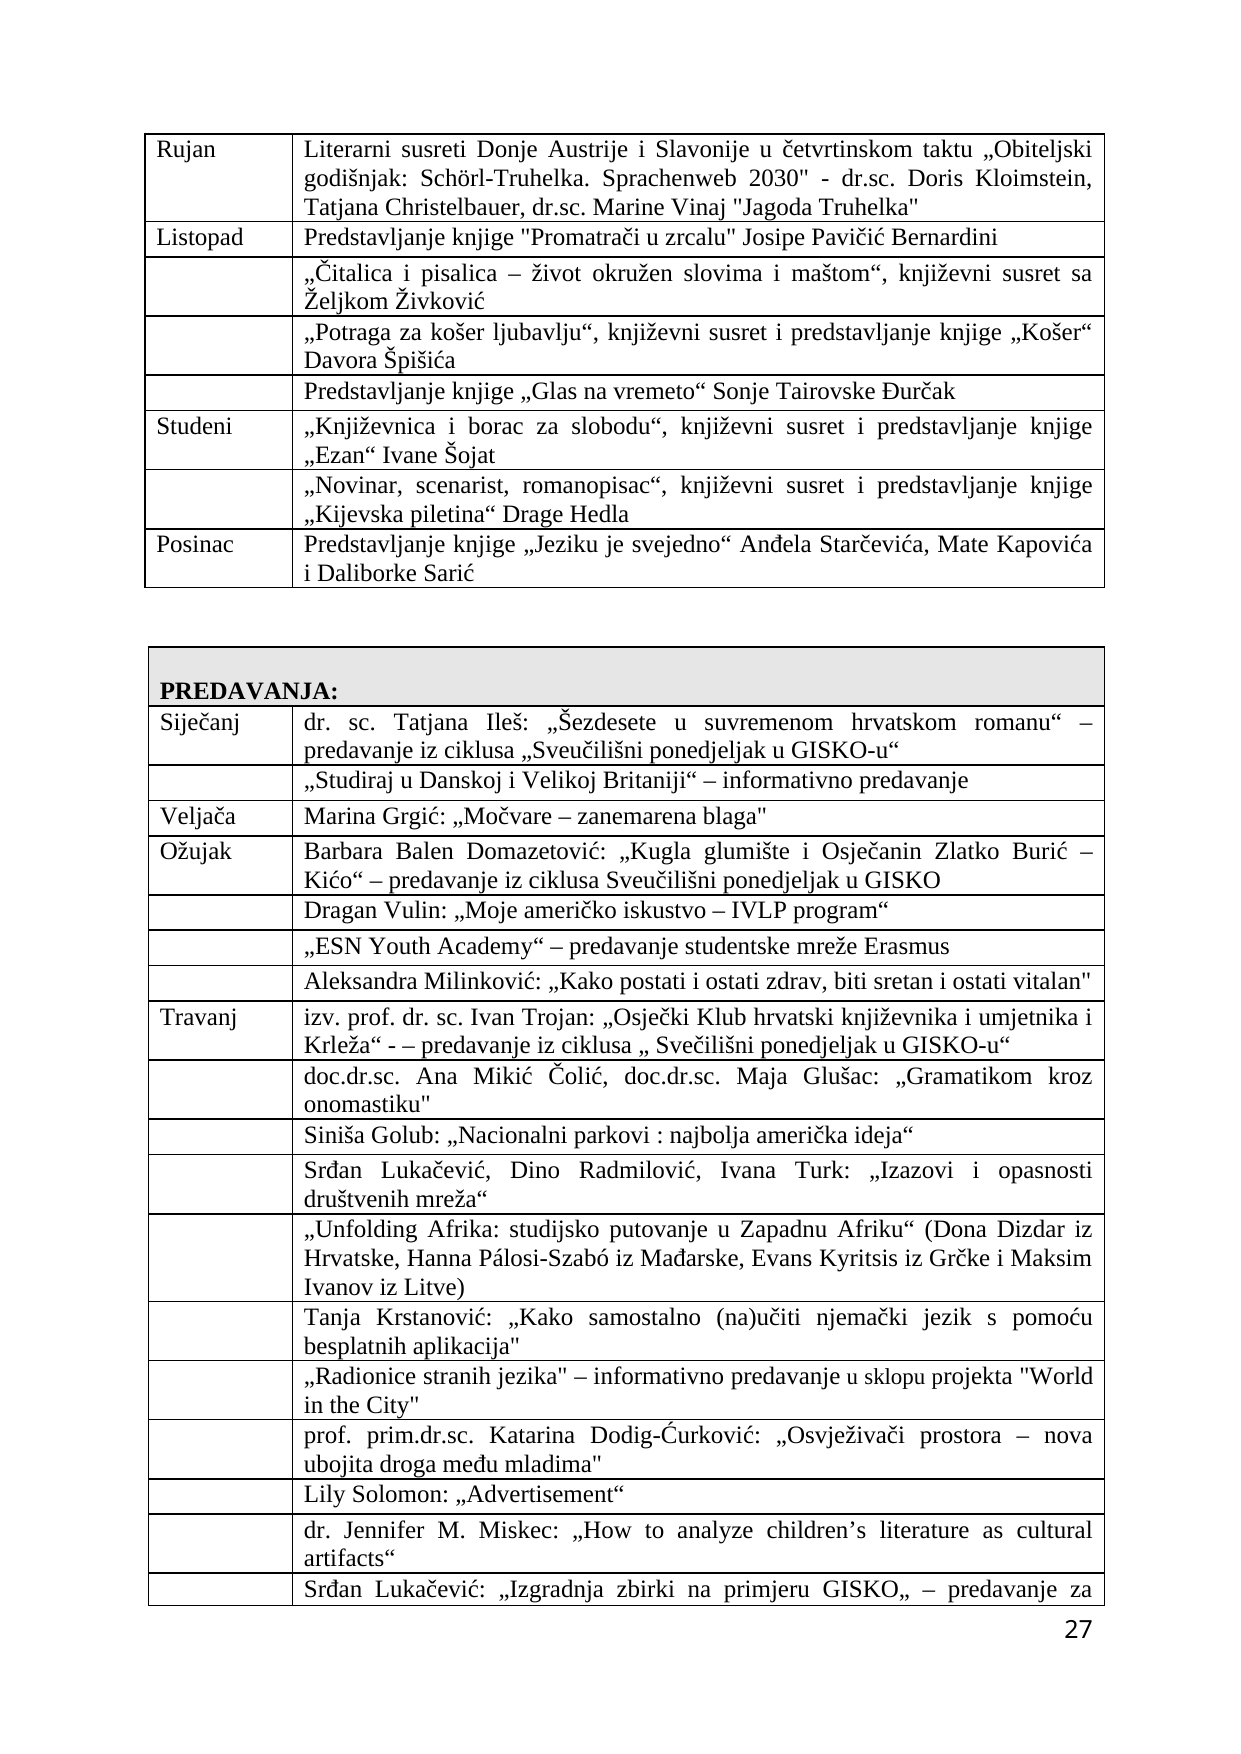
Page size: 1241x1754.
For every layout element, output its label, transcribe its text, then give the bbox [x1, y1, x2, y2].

table_cell Ožujak [149, 837, 292, 894]
table_header PREDAVANJA: [149, 648, 1104, 705]
table_cell Barbara Balen Domazetović: „Kugla glumište i Osječanin Zlatko Burić – Kićo“ – predavanje iz ciklusa Sveučilišni ponedjeljak u GISKO [293, 837, 1104, 894]
table_cell Predstavljanje knjige „Glas na vremeto“ Sonje Tairovske Đurčak [293, 376, 1104, 410]
table_cell „Studiraj u Danskoj i Velikoj Britaniji“ – informativno predavanje [293, 766, 1104, 799]
table_cell Veljača [149, 801, 292, 835]
table_cell Predstavljanje knjige "Promatrači u zrcalu" Josipe Pavičić Bernardini [293, 222, 1104, 256]
table_cell Marina Grgić: „Močvare – zanemarena blaga" [293, 801, 1104, 835]
table_cell [149, 1302, 292, 1360]
table_cell Siječanj [149, 707, 292, 764]
table_cell Predstavljanje knjige „Jeziku je svejedno“ Anđela Starčevića, Mate Kapovića i Daliborke Sarić [293, 530, 1104, 587]
table_cell [149, 766, 292, 799]
table_cell Lily Solomon: „Advertisement“ [293, 1480, 1104, 1513]
table_cell dr. Jennifer M. Miskec: „How to analyze children’s literature as cultural artifacts“ [293, 1515, 1104, 1572]
table_cell izv. prof. dr. sc. Ivan Trojan: „Osječki Klub hrvatski književnika i umjetnika i Krleža“ - – predavanje iz ciklusa „ Svečilišni ponedjeljak u GISKO-u“ [293, 1002, 1104, 1059]
table_cell [149, 1574, 292, 1605]
table_cell doc.dr.sc. Ana Mikić Čolić, doc.dr.sc. Maja Glušac: „Gramatikom kroz onomastiku" [293, 1061, 1104, 1118]
table_cell dr. sc. Tatjana Ileš: „Šezdesete u suvremenom hrvatskom romanu“ – predavanje iz ciklusa „Sveučilišni ponedjeljak u GISKO-u“ [293, 707, 1104, 764]
table_cell „Novinar, scenarist, romanopisac“, književni susret i predstavljanje knjige „Kijevska piletina“ Drage Hedla [293, 470, 1104, 528]
table_cell [149, 1061, 292, 1118]
table_cell [149, 896, 292, 929]
table_cell [149, 1361, 292, 1419]
table_cell [149, 1480, 292, 1513]
table_cell [149, 966, 292, 1000]
table_cell Posinac [146, 530, 292, 587]
table_cell Travanj [149, 1002, 292, 1059]
table_cell Tanja Krstanović: „Kako samostalno (na)učiti njemački jezik s pomoću besplatnih aplikacija" [293, 1302, 1104, 1360]
table_cell „Unfolding Afrika: studijsko putovanje u Zapadnu Afriku“ (Dona Dizdar iz Hrvatske, Hanna Pálosi-Szabó iz Mađarske, Evans Kyritsis iz Grčke i Maksim Ivanov iz Litve) [293, 1215, 1104, 1301]
table_cell Studeni [146, 411, 292, 469]
table_cell [149, 1155, 292, 1213]
table_cell [146, 317, 292, 374]
table_cell „Književnica i borac za slobodu“, književni susret i predstavljanje knjige „Ezan“ Ivane Šojat [293, 411, 1104, 469]
table_cell Rujan [146, 135, 292, 221]
table_cell [149, 931, 292, 965]
table_cell „Potraga za košer ljubavlju“, književni susret i predstavljanje knjige „Košer“ Davora Špišića [293, 317, 1104, 374]
table_cell Dragan Vulin: „Moje američko iskustvo – IVLP program“ [293, 896, 1104, 929]
table_cell Siniša Golub: „Nacionalni parkovi : najbolja američka ideja“ [293, 1120, 1104, 1154]
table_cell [293, 1574, 1104, 1605]
table_cell [146, 376, 292, 410]
table_cell „ESN Youth Academy“ – predavanje studentske mreže Erasmus [293, 931, 1104, 965]
table_cell „Čitalica i pisalica – život okružen slovima i maštom“, književni susret sa Željkom Živković [293, 258, 1104, 315]
table_cell [149, 1215, 292, 1301]
table_cell prof. prim.dr.sc. Katarina Dodig-Ćurković: „Osvježivači prostora – nova ubojita droga među mladima" [293, 1420, 1104, 1478]
table_cell [149, 1515, 292, 1572]
table_cell Literarni susreti Donje Austrije i Slavonije u četvrtinskom taktu „Obiteljski godišnjak: Schörl-Truhelka. Sprachenweb 2030" - dr.sc. Doris Kloimstein, Tatjana Christelbauer, dr.sc. Marine Vinaj "Jagoda Truhelka" [293, 135, 1104, 221]
table_cell [146, 258, 292, 315]
table_cell Srđan Lukačević, Dino Radmilović, Ivana Turk: „Izazovi i opasnosti društvenih mreža“ [293, 1155, 1104, 1213]
table_cell [146, 470, 292, 528]
table_cell [149, 1120, 292, 1154]
table_cell [149, 1420, 292, 1478]
table_cell Listopad [146, 222, 292, 256]
table_cell „Radionice stranih jezika" – informativno predavanje u sklopu projekta "World in the City" [293, 1361, 1104, 1419]
table_cell Aleksandra Milinković: „Kako postati i ostati zdrav, biti sretan i ostati vitalan" [293, 966, 1104, 1000]
